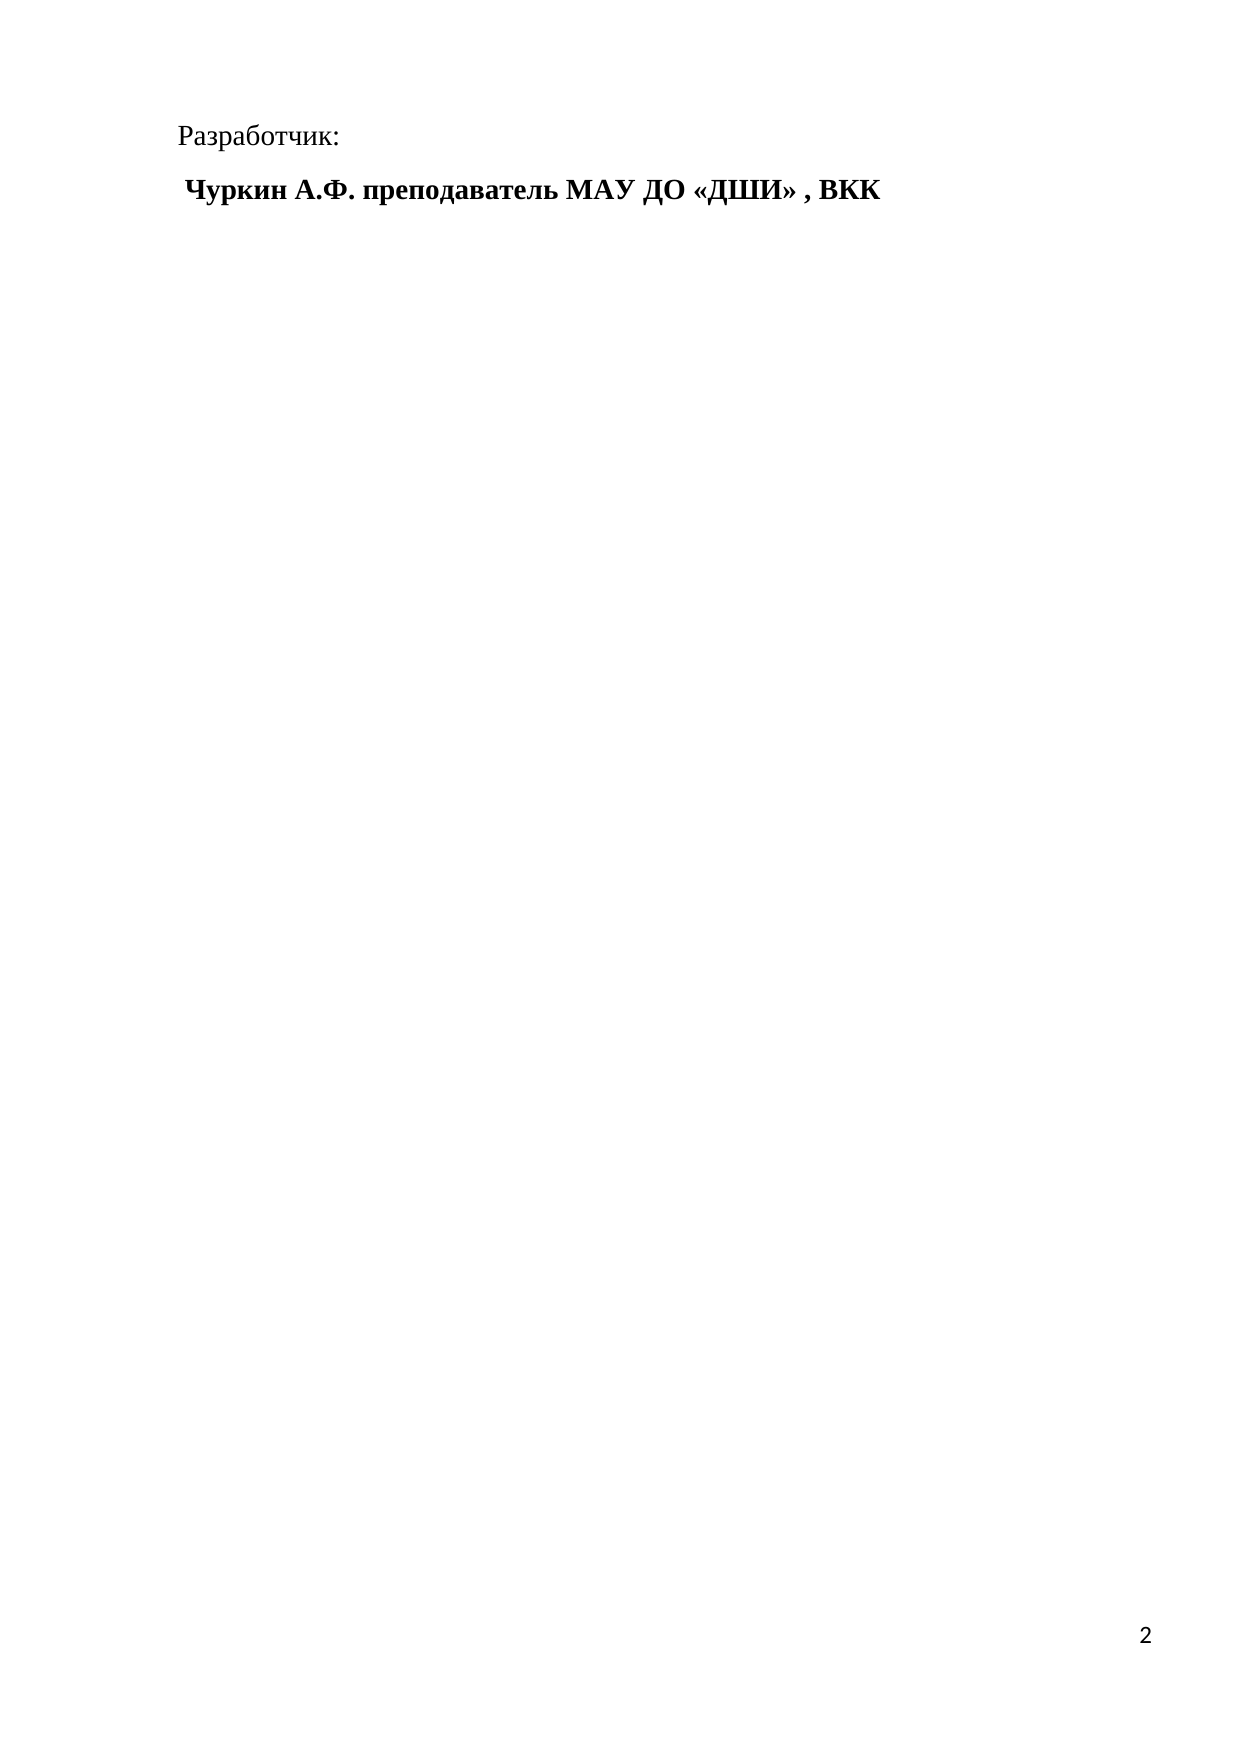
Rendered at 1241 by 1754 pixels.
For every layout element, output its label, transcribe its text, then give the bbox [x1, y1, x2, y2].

text Разработчик: [177, 118, 1152, 152]
text Чуркин А.Ф. преподаватель МАУ ДО «ДШИ» , ВКК [177, 172, 1152, 206]
